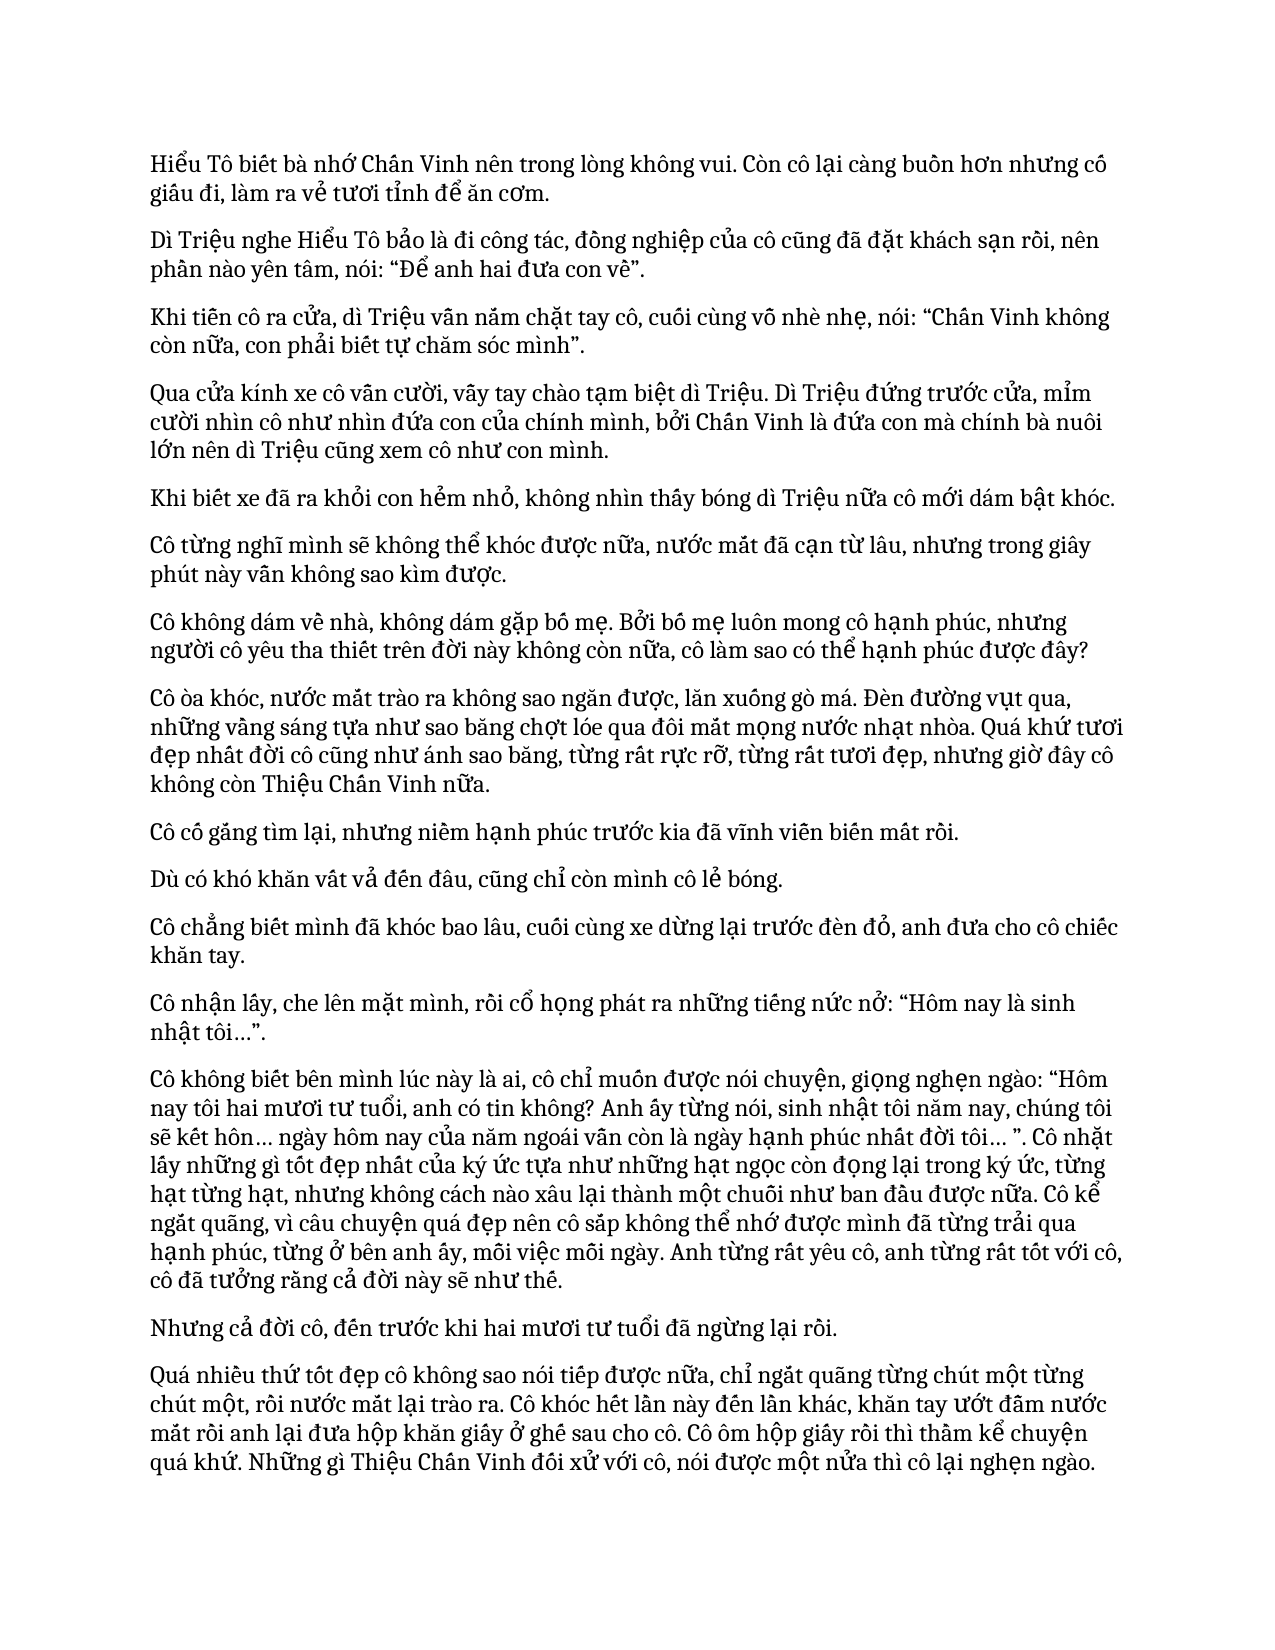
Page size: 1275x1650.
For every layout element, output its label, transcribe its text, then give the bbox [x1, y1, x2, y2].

text Hiểu Tô biết bà nhớ Chấn Vinh nên trong lòng không vui. Còn cô lại càng buồn hơn nhưng cố giấu đi, làm ra vẻ tươi tỉnh để ăn cơm. [150, 150, 1125, 207]
text Khi tiễn cô ra cửa, dì Triệu vẫn nắm chặt tay cô, cuối cùng vỗ nhè nhẹ, nói: “Chấn Vinh không còn nữa, con phải biết tự chăm sóc mình”. [150, 302, 1125, 360]
text Cô không biết bên mình lúc này là ai, cô chỉ muốn được nói chuyện, giọng nghẹn ngào: “Hôm nay tôi hai mươi tư tuổi, anh có tin không? Anh ấy từng nói, sinh nhật tôi năm nay, chúng tôi sẽ kết hôn… ngày hôm nay của năm ngoái vẫn còn là ngày hạnh phúc nhất đời tôi… ”. Cô nhặt lấy những gì tốt đẹp nhất của ký ức tựa như những hạt ngọc còn đọng lại trong ký ức, từng hạt từng hạt, nhưng không cách nào xâu lại thành một chuỗi như ban đầu được nữa. Cô kể ngắt quãng, vì câu chuyện quá đẹp nên cô sắp không thể nhớ được mình đã từng trải qua hạnh phúc, từng ở bên anh ấy, mỗi việc mỗi ngày. Anh từng rất yêu cô, anh từng rất tốt với cô, cô đã tưởng rằng cả đời này sẽ như thế. [150, 1065, 1125, 1295]
text Cô từng nghĩ mình sẽ không thể khóc được nữa, nước mắt đã cạn từ lâu, nhưng trong giây phút này vẫn không sao kìm được. [150, 531, 1125, 589]
text Nhưng cả đời cô, đến trước khi hai mươi tư tuổi đã ngừng lại rồi. [150, 1314, 1125, 1342]
text Cô chẳng biết mình đã khóc bao lâu, cuối cùng xe dừng lại trước đèn đỏ, anh đưa cho cô chiếc khăn tay. [150, 912, 1125, 970]
text Cô nhận lấy, che lên mặt mình, rồi cổ họng phát ra những tiếng nức nở: “Hôm nay là sinh nhật tôi…”. [150, 989, 1125, 1046]
text Qua cửa kính xe cô vẫn cười, vẫy tay chào tạm biệt dì Triệu. Dì Triệu đứng trước cửa, mỉm cười nhìn cô như nhìn đứa con của chính mình, bởi Chấn Vinh là đứa con mà chính bà nuôi lớn nên dì Triệu cũng xem cô như con mình. [150, 379, 1125, 465]
text Dì Triệu nghe Hiểu Tô bảo là đi công tác, đồng nghiệp của cô cũng đã đặt khách sạn rồi, nên phần nào yên tâm, nói: “Để anh hai đưa con về”. [150, 226, 1125, 284]
text Khi biết xe đã ra khỏi con hẻm nhỏ, không nhìn thấy bóng dì Triệu nữa cô mới dám bật khóc. [150, 484, 1125, 512]
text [150, 1361, 1125, 1476]
text Dù có khó khăn vất vả đến đâu, cũng chỉ còn mình cô lẻ bóng. [150, 865, 1125, 894]
text Cô òa khóc, nước mắt trào ra không sao ngăn được, lăn xuống gò má. Đèn đường vụt qua, những vầng sáng tựa như sao băng chợt lóe qua đôi mắt mọng nước nhạt nhòa. Quá khứ tươi đẹp nhất đời cô cũng như ánh sao băng, từng rất rực rỡ, từng rất tươi đẹp, nhưng giờ đây cô không còn Thiệu Chấn Vinh nữa. [150, 684, 1125, 799]
text Cô không dám về nhà, không dám gặp bố mẹ. Bởi bố mẹ luôn mong cô hạnh phúc, nhưng người cô yêu tha thiết trên đời này không còn nữa, cô làm sao có thể hạnh phúc được đây? [150, 607, 1125, 665]
text Cô cố gắng tìm lại, nhưng niềm hạnh phúc trước kia đã vĩnh viễn biến mất rồi. [150, 817, 1125, 846]
